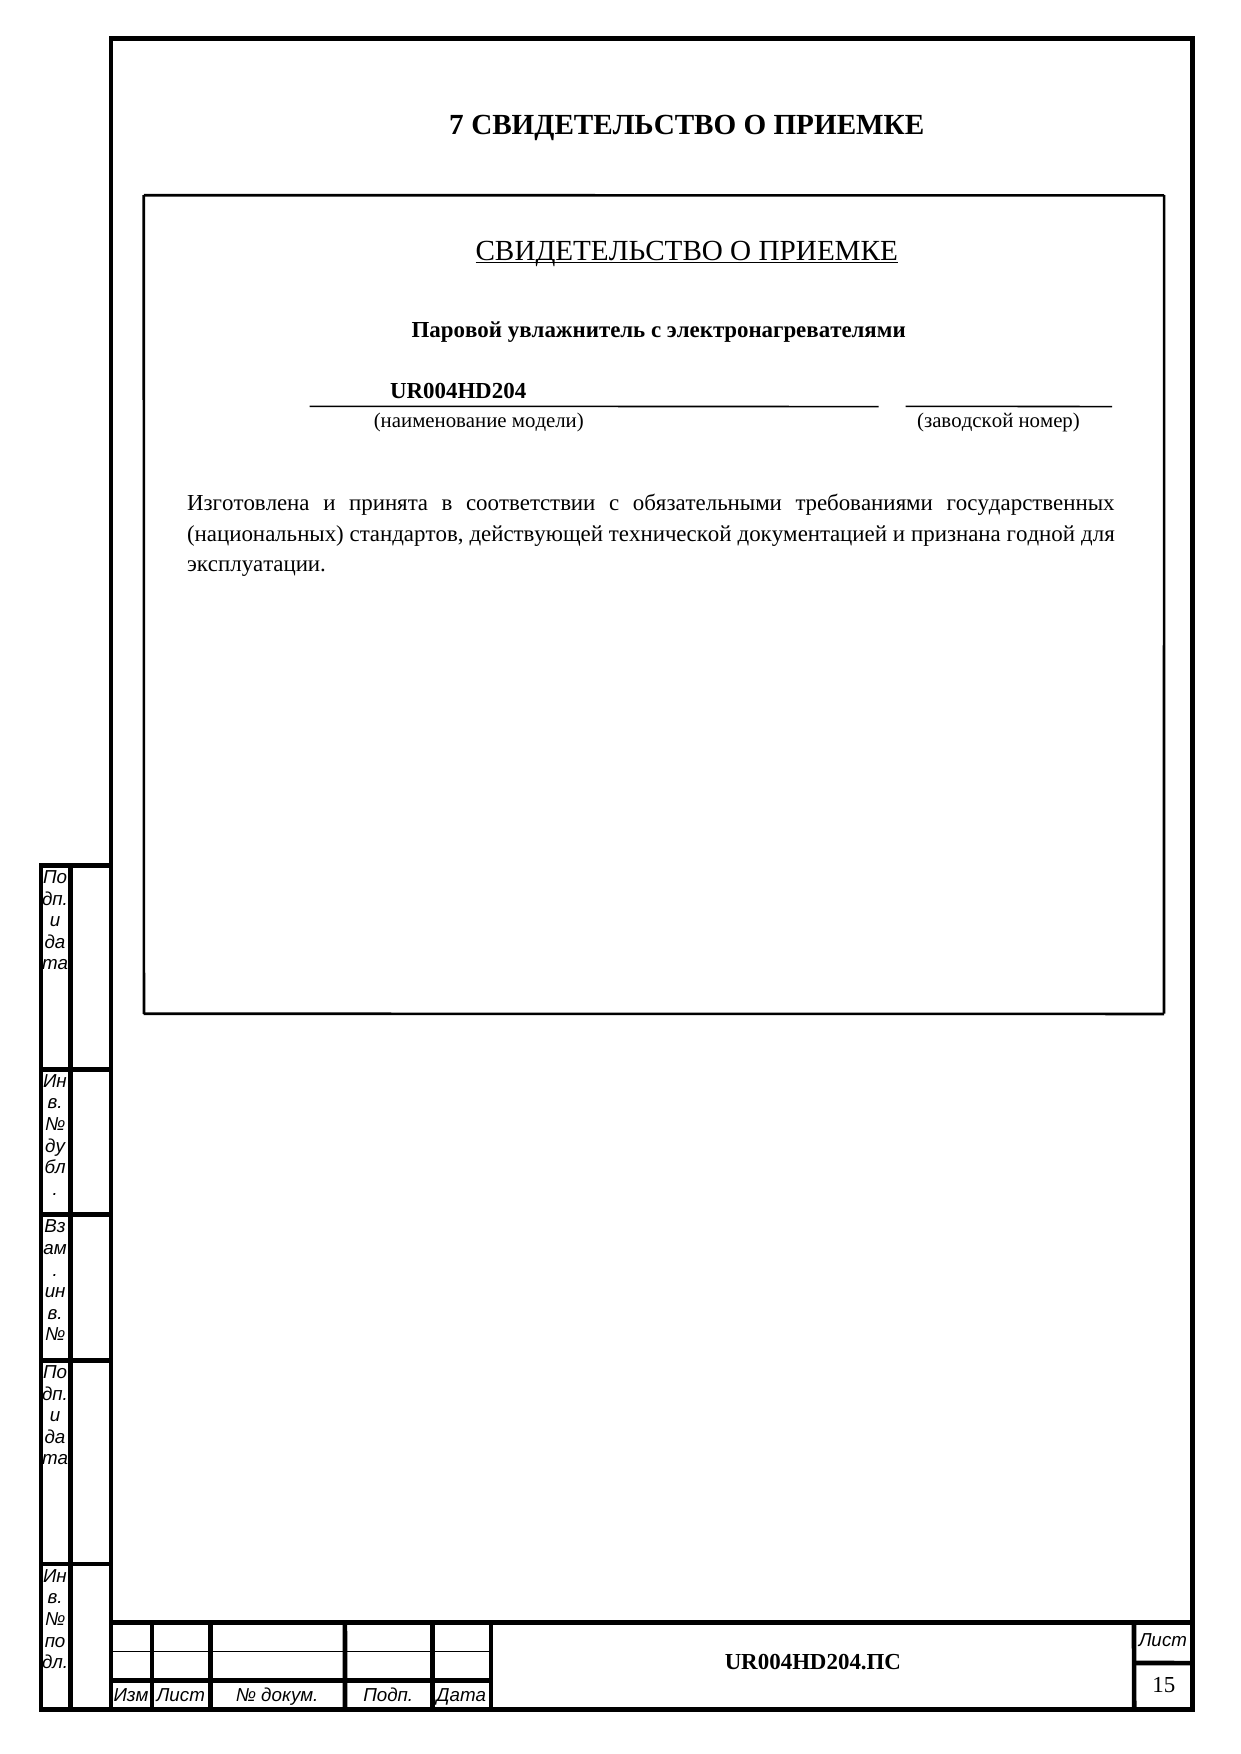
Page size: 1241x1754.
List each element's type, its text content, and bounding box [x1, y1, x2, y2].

title UR004HD204 [148, 378, 1162, 404]
title Изготовлена и принята в соответствии с обязательными требованиями государственных (национальных) стандартов, действующей технической документацией и признана годной для эксплуатации. [187, 489, 1116, 576]
title (наименование модели) (заводской номер) [148, 408, 1162, 432]
title СВИДЕТЕЛЬСТВО О ПРИЕМКЕ [148, 233, 1162, 266]
title Паровой увлажнитель с электронагревателями [148, 316, 1162, 343]
list СВИДЕТЕЛЬСТВО О ПРИЕМКЕ [148, 107, 1167, 141]
